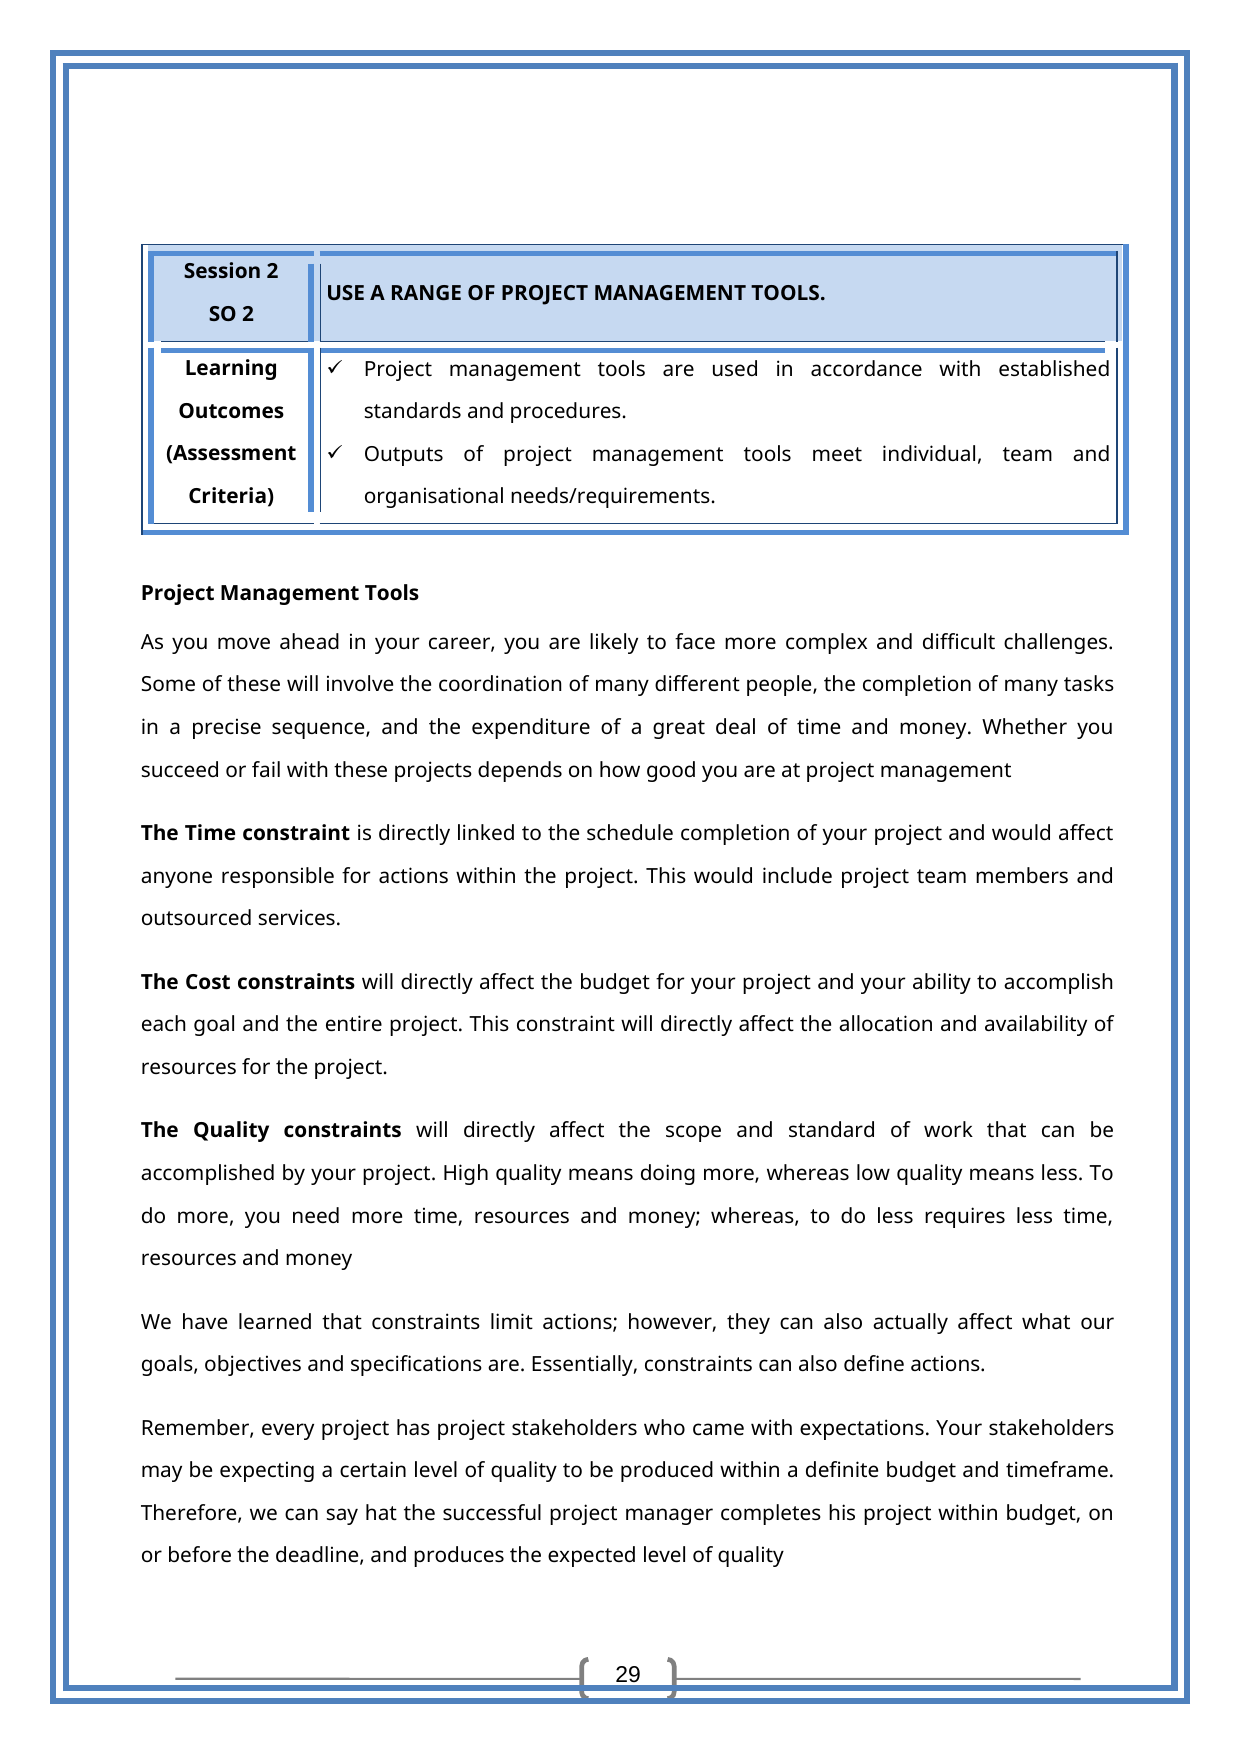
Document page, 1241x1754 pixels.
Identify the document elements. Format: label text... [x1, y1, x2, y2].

table_cell Project management tools are used in accordance with established standards and procedures. Outputs of project management tools meet individual, team and organisational needs/requirements. [315, 341, 1122, 522]
text The Time constraint is directly linked to the schedule completion of your project and would affect anyone responsible for actions within the project. This would include project team members and outsourced services. [141, 818, 1115, 932]
text Project Management Tools [141, 578, 1115, 606]
text We have learned that constraints limit actions; however, they can also actually affect what our goals, objectives and specifications are. Essentially, constraints can also define actions. [141, 1307, 1115, 1378]
table_header USE A RANGE OF PROJECT MANAGEMENT TOOLS. [315, 245, 1122, 341]
text As you move ahead in your career, you are likely to face more complex and difficult challenges. Some of these will involve the coordination of many different people, the completion of many tasks in a precise sequence, and the expenditure of a great deal of time and money. Whether you succeed or fail with these projects depends on how good you are at project management [141, 627, 1115, 783]
text Remember, every project has project stakeholders who came with expectations. Your stakeholders may be expecting a certain level of quality to be produced within a definite budget and timeframe. Therefore, we can say hat the successful project manager completes his project within budget, on or before the deadline, and produces the expected level of quality [141, 1413, 1115, 1569]
text The Cost constraints will directly affect the budget for your project and your ability to accomplish each goal and the entire project. This constraint will directly affect the allocation and availability of resources for the project. [141, 967, 1115, 1081]
table_cell Learning Outcomes (Assessment Criteria) [148, 341, 315, 522]
table_header Session 2 SO 2 [148, 245, 315, 341]
text The Quality constraints will directly affect the scope and standard of work that can be accomplished by your project. High quality means doing more, whereas low quality means less. To do more, you need more time, resources and money; whereas, to do less requires less time, resources and money [141, 1116, 1115, 1272]
